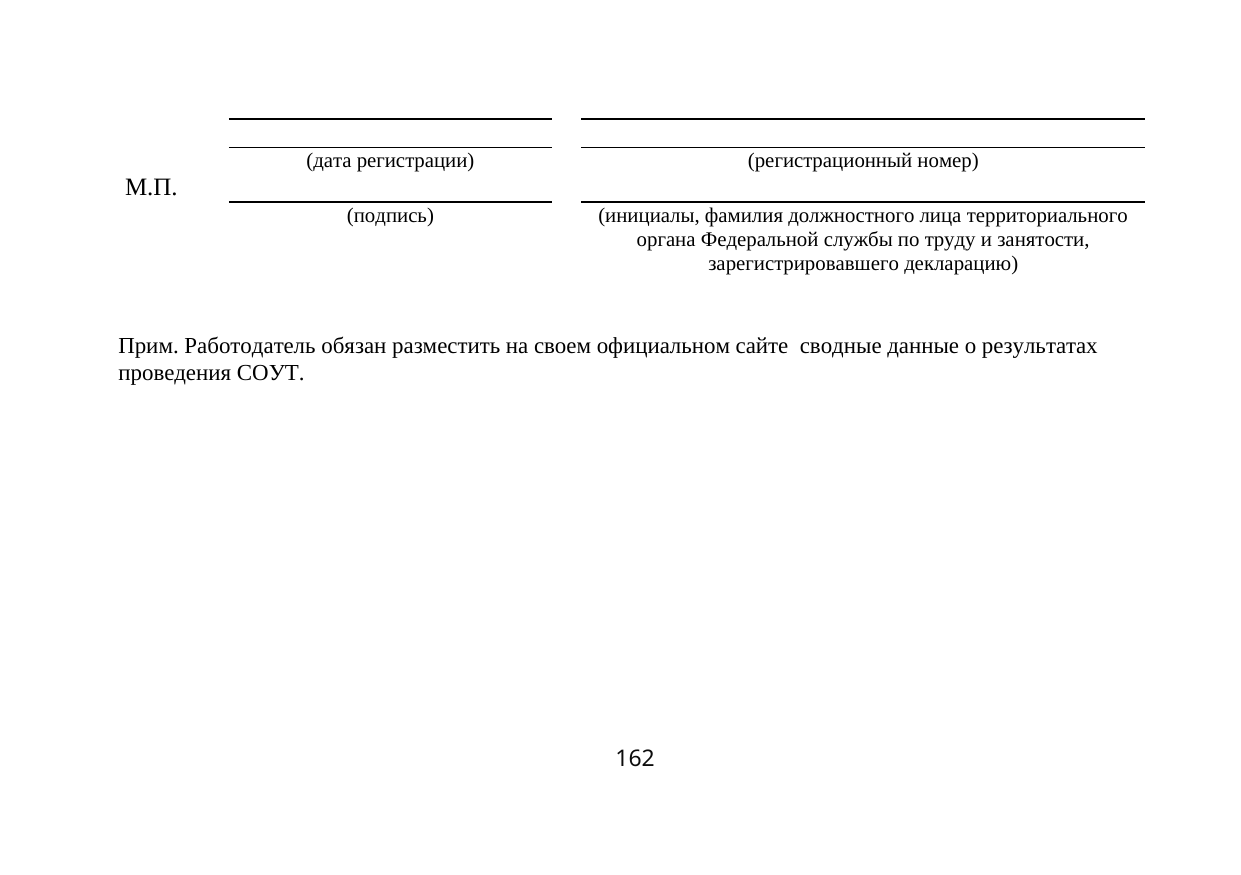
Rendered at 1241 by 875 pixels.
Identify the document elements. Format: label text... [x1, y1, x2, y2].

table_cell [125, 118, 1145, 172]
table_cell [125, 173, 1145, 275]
text Прим. Работодатель обязан разместить на своем официальном сайте сводные данные о результатах проведения СОУТ. [118, 332, 1152, 385]
